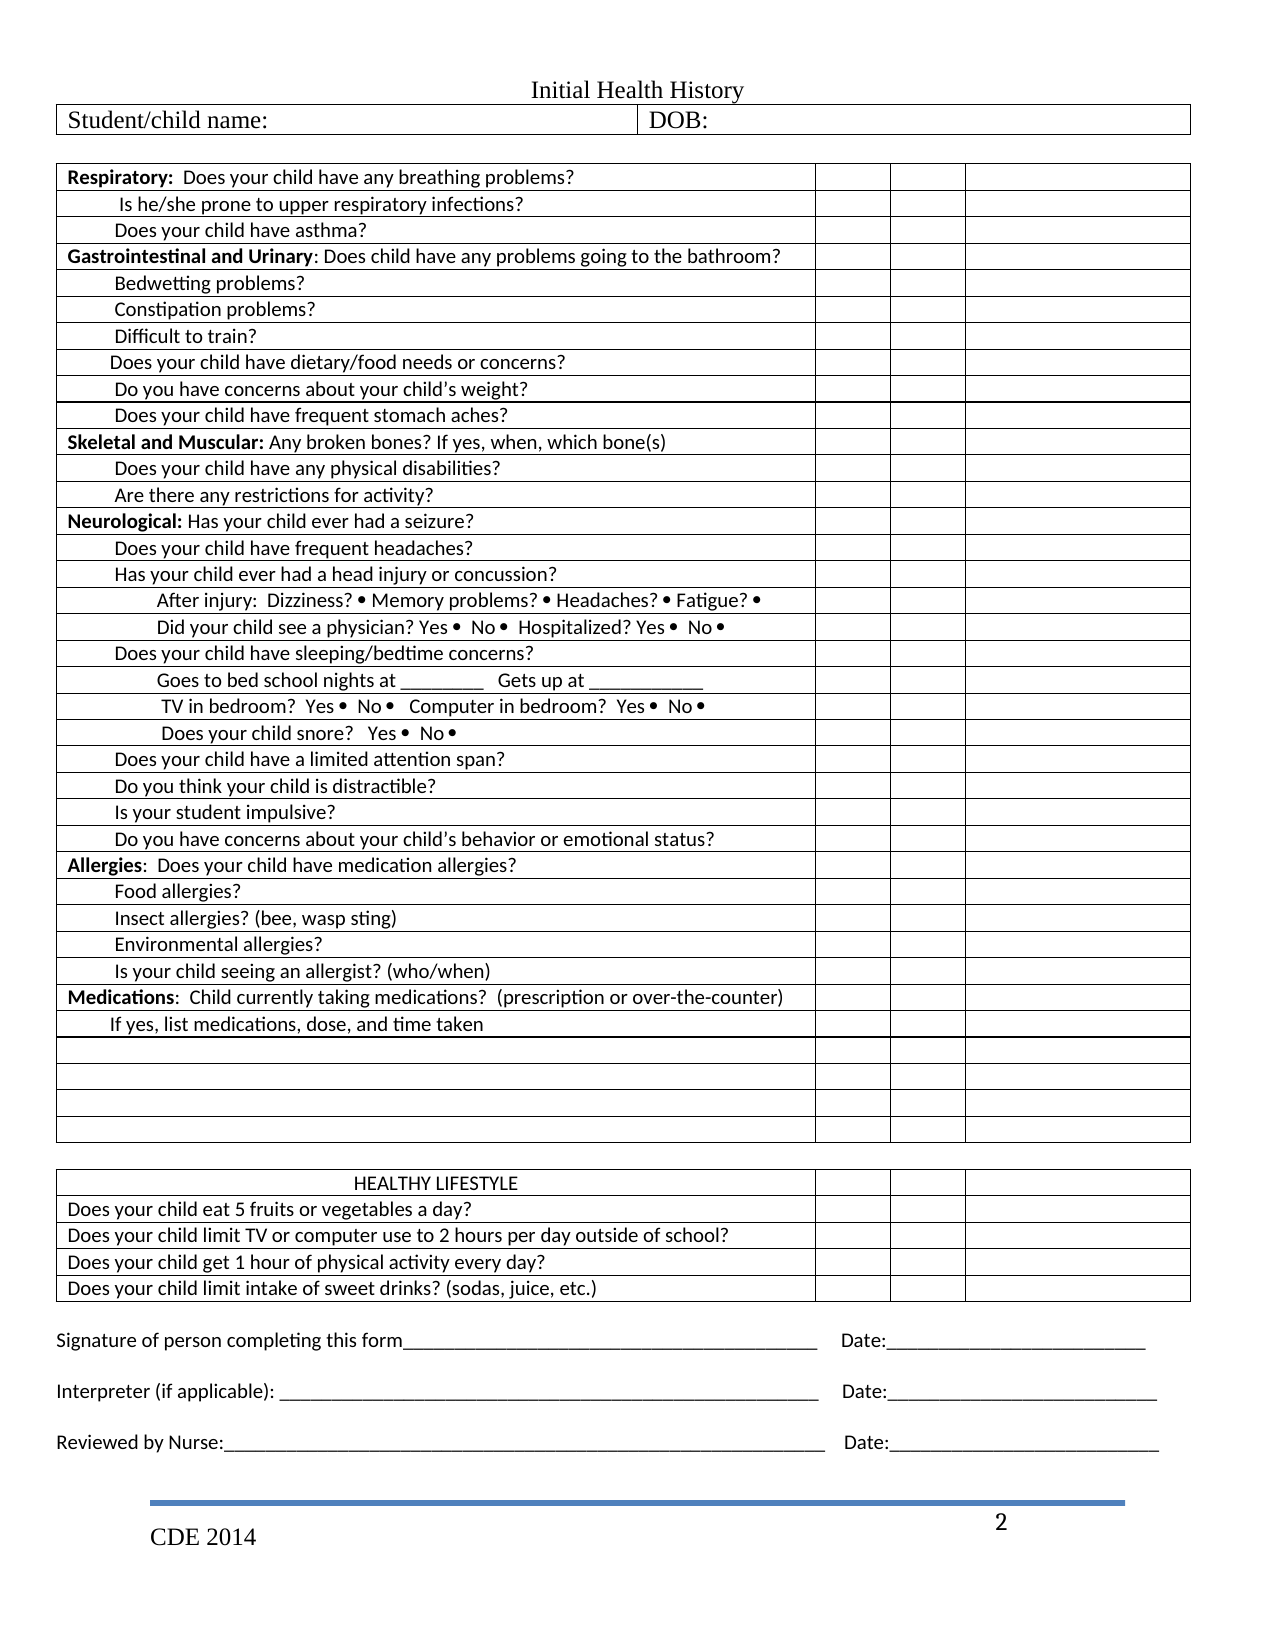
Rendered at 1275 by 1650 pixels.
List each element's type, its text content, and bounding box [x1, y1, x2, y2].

table_cell [966, 403, 1190, 428]
table_cell [891, 720, 965, 745]
table_cell [891, 985, 965, 1010]
table_cell [891, 1276, 965, 1301]
table_cell Goes to bed school nights at ________ Gets up at ___________ [57, 667, 815, 692]
table_cell [816, 667, 890, 692]
table_cell [966, 799, 1190, 825]
table_cell [966, 191, 1190, 216]
table_cell [891, 1117, 965, 1142]
table_cell Do you think your child is distractible? [57, 773, 815, 798]
table_cell Neurological: Has your child ever had a seizure? [57, 508, 815, 534]
table_cell [891, 1223, 965, 1248]
table_cell Constipation problems? [57, 297, 815, 322]
table_cell Skeletal and Muscular: Any broken bones? If yes, when, which bone(s) [57, 429, 815, 454]
table_cell [816, 403, 890, 428]
text Interpreter (if applicable): ____________________________________________________ Date:__________________________ [56, 1378, 1162, 1404]
table_header HEALTHY LIFESTYLE [57, 1170, 815, 1195]
table_cell [816, 323, 890, 348]
table_cell [891, 217, 965, 243]
table_cell [891, 1090, 965, 1116]
table_cell [891, 641, 965, 666]
table_cell TV in bedroom? Yes No Computer in bedroom? Yes No [57, 694, 815, 719]
table_cell Does your child limit intake of sweet drinks? (sodas, juice, etc.) [57, 1276, 815, 1301]
table_cell [891, 1196, 965, 1222]
table_cell [966, 508, 1190, 534]
table_cell Do you have concerns about your child’s behavior or emotional status? [57, 826, 815, 851]
text Signature of person completing this form________________________________________ Date:_________________________ [56, 1327, 1162, 1353]
table_cell [816, 1011, 890, 1036]
table_cell [816, 614, 890, 639]
table_cell [966, 641, 1190, 666]
table_cell [891, 614, 965, 639]
table_cell [891, 455, 965, 481]
table_cell Does your child eat 5 fruits or vegetables a day? [57, 1196, 815, 1222]
table_cell Does your child limit TV or computer use to 2 hours per day outside of school? [57, 1223, 815, 1248]
table_cell [57, 1064, 815, 1089]
table_cell [891, 270, 965, 296]
table_cell Did your child see a physician? Yes No Hospitalized? Yes No [57, 614, 815, 639]
table_cell [891, 403, 965, 428]
table_cell [816, 588, 890, 613]
table_cell [891, 1038, 965, 1063]
table_cell [816, 535, 890, 560]
table_cell [891, 297, 965, 322]
table_cell [57, 1038, 815, 1063]
table_cell [891, 958, 965, 983]
table_cell [891, 535, 965, 560]
table_cell Is your child seeing an allergist? (who/when) [57, 958, 815, 983]
table_cell [966, 958, 1190, 983]
table_cell [966, 1223, 1190, 1248]
table_cell [891, 244, 965, 269]
table_cell [966, 297, 1190, 322]
table_cell [966, 482, 1190, 507]
table_cell [891, 932, 965, 957]
table_cell Are there any restrictions for activity? [57, 482, 815, 507]
table_cell [891, 1249, 965, 1274]
table_cell [891, 508, 965, 534]
table_cell [816, 244, 890, 269]
table_cell [816, 1117, 890, 1142]
table_cell [966, 932, 1190, 957]
table_cell Does your child have dietary/food needs or concerns? [57, 350, 815, 375]
table_cell [891, 879, 965, 904]
table_cell [966, 1038, 1190, 1063]
table_header [891, 1170, 965, 1195]
table_cell [816, 561, 890, 587]
table_cell [966, 879, 1190, 904]
table_cell [891, 694, 965, 719]
table_cell [966, 455, 1190, 481]
table_cell Food allergies? [57, 879, 815, 904]
text Reviewed by Nurse:__________________________________________________________ Date:__________________________ [56, 1429, 1162, 1454]
table_cell [966, 852, 1190, 878]
table_cell Does your child have asthma? [57, 217, 815, 243]
table_cell Do you have concerns about your child’s weight? [57, 376, 815, 401]
table_cell [966, 1011, 1190, 1036]
table_cell [816, 455, 890, 481]
table_cell [966, 720, 1190, 745]
table_cell [966, 244, 1190, 269]
table_cell [816, 1249, 890, 1274]
table_cell [966, 614, 1190, 639]
table_cell [816, 958, 890, 983]
table_cell [891, 773, 965, 798]
table_cell [57, 1090, 815, 1116]
table_cell If yes, list medications, dose, and time taken [57, 1011, 815, 1036]
table_cell [891, 1011, 965, 1036]
table_cell [966, 535, 1190, 560]
table_cell Does your child have frequent headaches? [57, 535, 815, 560]
table_cell [966, 667, 1190, 692]
table_cell [966, 985, 1190, 1010]
table_cell [816, 1038, 890, 1063]
table_cell [966, 588, 1190, 613]
table_cell [816, 1196, 890, 1222]
table_cell [891, 1064, 965, 1089]
table_cell [891, 852, 965, 878]
table_cell [816, 694, 890, 719]
table_cell Bedwetting problems? [57, 270, 815, 296]
table_cell [966, 217, 1190, 243]
table_cell [966, 323, 1190, 348]
table_cell [816, 879, 890, 904]
table_cell [816, 429, 890, 454]
table_cell Respiratory: Does your child have any breathing problems? [57, 164, 815, 190]
table_cell [966, 1090, 1190, 1116]
table_cell [816, 932, 890, 957]
table_cell [891, 323, 965, 348]
table_cell After injury: Dizziness? Memory problems? Headaches? Fatigue? [57, 588, 815, 613]
table_cell [966, 376, 1190, 401]
table_cell [816, 1090, 890, 1116]
table_header [966, 1170, 1190, 1195]
table_cell [816, 799, 890, 825]
table_cell [816, 1064, 890, 1089]
table_cell [966, 1117, 1190, 1142]
table_cell [816, 1276, 890, 1301]
table_cell [891, 164, 965, 190]
table_cell [966, 1276, 1190, 1301]
table_cell [816, 826, 890, 851]
table_cell Difficult to train? [57, 323, 815, 348]
table_cell Medications: Child currently taking medications? (prescription or over-the-counter) [57, 985, 815, 1010]
table_cell [816, 376, 890, 401]
table_cell Does your child have frequent stomach aches? [57, 403, 815, 428]
table_cell [816, 217, 890, 243]
table_cell Insect allergies? (bee, wasp sting) [57, 905, 815, 931]
table_cell Gastrointestinal and Urinary: Does child have any problems going to the bathroom? [57, 244, 815, 269]
table_cell [816, 1223, 890, 1248]
table_cell Does your child get 1 hour of physical activity every day? [57, 1249, 815, 1274]
table_cell [816, 482, 890, 507]
table_cell [891, 350, 965, 375]
table_cell [816, 508, 890, 534]
table_cell Allergies: Does your child have medication allergies? [57, 852, 815, 878]
table_cell [57, 1117, 815, 1142]
table_cell [891, 746, 965, 772]
table_cell [891, 588, 965, 613]
table_cell [891, 826, 965, 851]
table_cell [816, 852, 890, 878]
table_cell [816, 905, 890, 931]
table_cell [816, 746, 890, 772]
table_cell [816, 164, 890, 190]
table_cell [966, 561, 1190, 587]
table_cell [966, 164, 1190, 190]
table_cell [966, 1196, 1190, 1222]
table_cell [891, 482, 965, 507]
table_cell [816, 641, 890, 666]
table_cell [816, 297, 890, 322]
table_cell [966, 1064, 1190, 1089]
table_cell [966, 270, 1190, 296]
table_cell [816, 773, 890, 798]
table_cell [966, 694, 1190, 719]
table_cell [891, 561, 965, 587]
table_cell [891, 799, 965, 825]
table_cell Is your student impulsive? [57, 799, 815, 825]
table_cell Is he/she prone to upper respiratory infections? [57, 191, 815, 216]
table_cell Environmental allergies? [57, 932, 815, 957]
table_cell [966, 429, 1190, 454]
table_cell [816, 270, 890, 296]
table_cell Does your child have any physical disabilities? [57, 455, 815, 481]
table_cell [816, 191, 890, 216]
table_cell [816, 350, 890, 375]
table_cell [891, 429, 965, 454]
table_cell [966, 773, 1190, 798]
table_cell [966, 826, 1190, 851]
table_header [816, 1170, 890, 1195]
table_cell [966, 905, 1190, 931]
table_cell Does your child have sleeping/bedtime concerns? [57, 641, 815, 666]
table_cell [966, 746, 1190, 772]
table_cell [816, 720, 890, 745]
table_cell [891, 667, 965, 692]
table_cell [891, 191, 965, 216]
table_cell [891, 905, 965, 931]
table_cell Has your child ever had a head injury or concussion? [57, 561, 815, 587]
table_cell [966, 1249, 1190, 1274]
table_cell [966, 350, 1190, 375]
table_cell Does your child snore? Yes No [57, 720, 815, 745]
table_cell [816, 985, 890, 1010]
table_cell Does your child have a limited attention span? [57, 746, 815, 772]
table_cell [891, 376, 965, 401]
